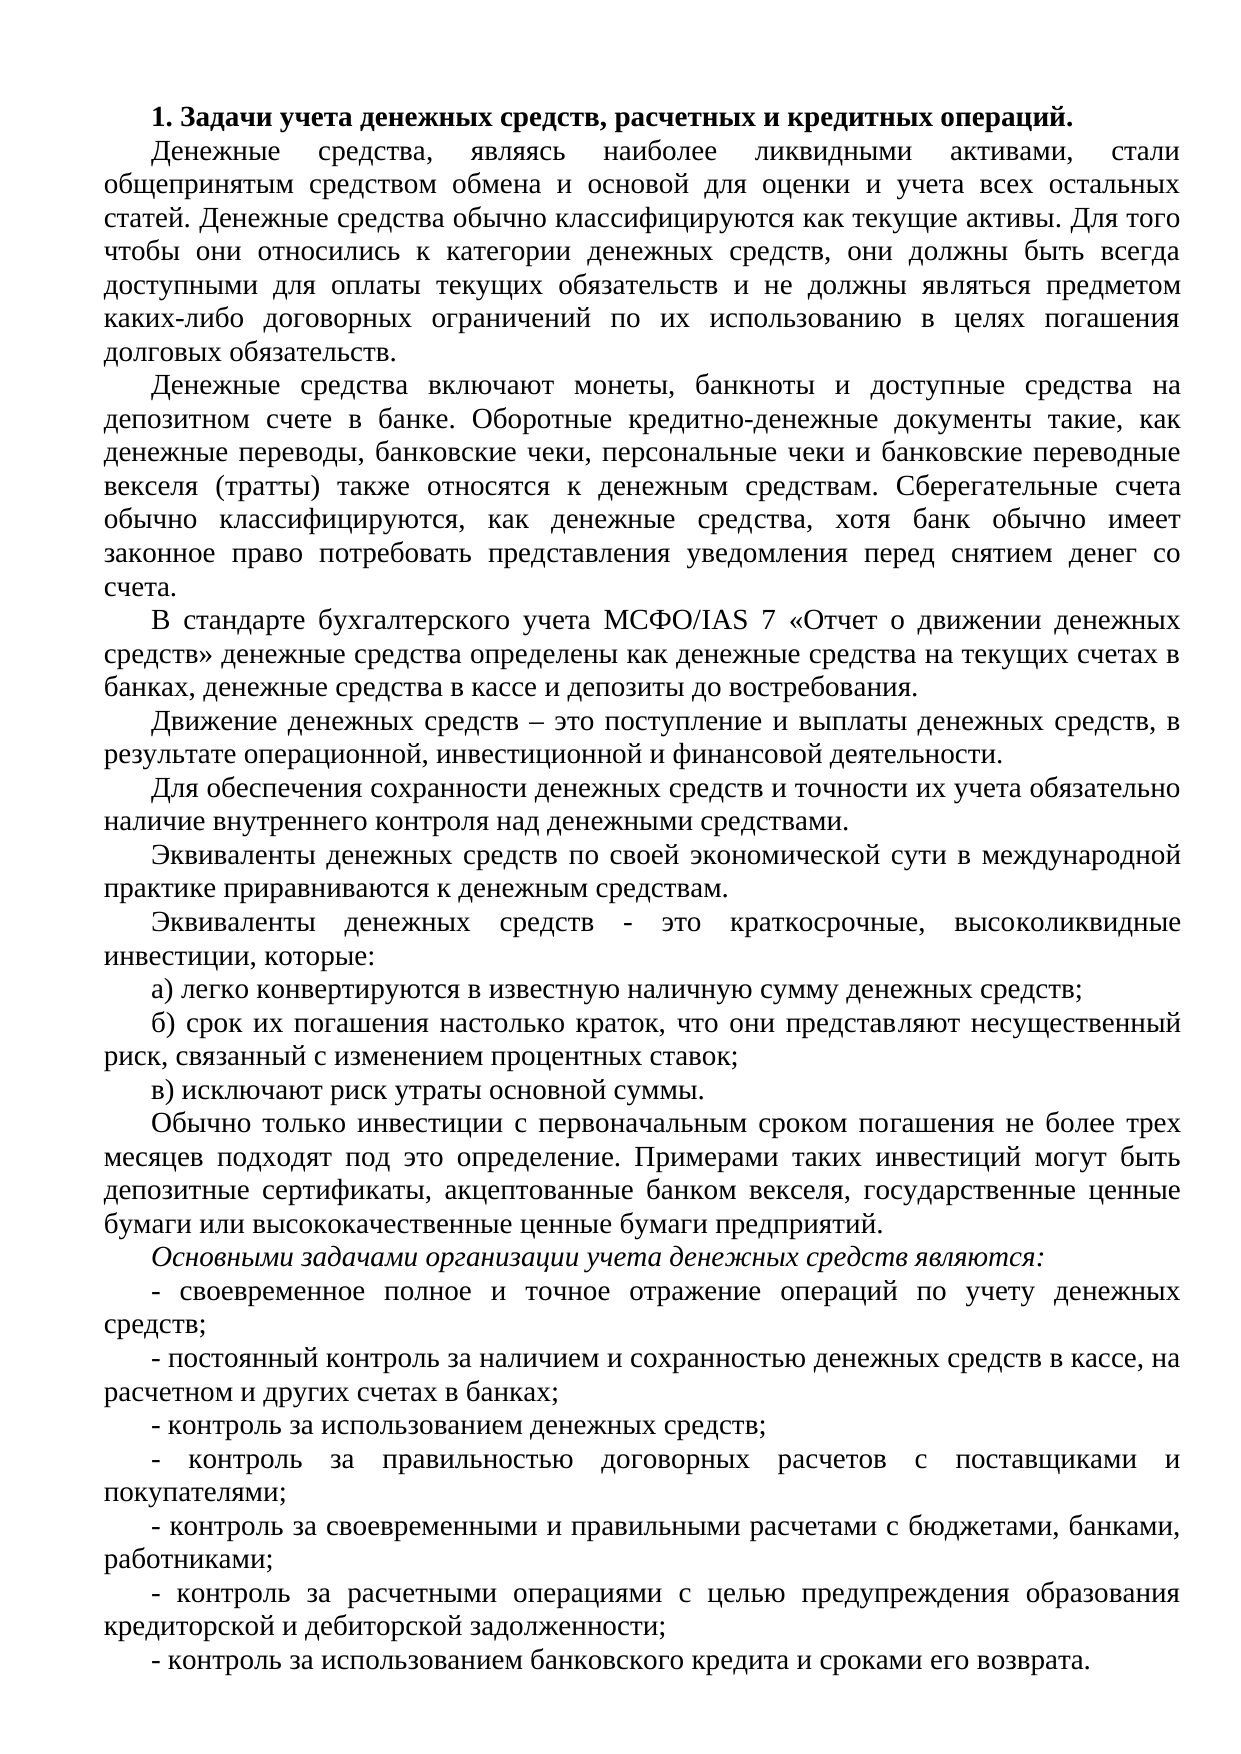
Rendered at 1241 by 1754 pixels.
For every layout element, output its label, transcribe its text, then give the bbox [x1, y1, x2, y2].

text Обычно только инвестиции с первоначальным сроком погашения не более трех месяцев подходят под это определение. Примерами таких инвестиций могут быть депозитные сертификаты, акцептованные банком векселя, государственные ценные бумаги или высококачественные ценные бумаги предприятий. [103, 1105, 1181, 1239]
text 1. Задачи учета денежных средств, расчетных и кредитных операций. [103, 99, 1181, 133]
text Денежные средства, являясь наиболее ликвидными активами, стали общепринятым средством обмена и основой для оценки и учета всех остальных статей. Денежные средства обычно классифицируются как текущие активы. Для того чтобы они относились к категории денежных средств, они должны быть всегда доступными для оплаты текущих обязательств и не должны являться предметом каких-либо договорных ограничений по их использованию в целях погашения долговых обязательств. [103, 133, 1181, 367]
text Эквиваленты денежных средств - это краткосрочные, высоколиквидные инвестиции, которые: [103, 904, 1181, 971]
text в) исключают риск утраты основной суммы. [103, 1072, 1181, 1105]
text Денежные средства включают монеты, банкноты и доступные средства на депозитном счете в банке. Оборотные кредитно-денежные документы такие, как денежные переводы, банковские чеки, персональные чеки и банковские переводные векселя (тратты) также относятся к денежным средствам. Сберегательные счета обычно классифицируются, как денежные средства, хотя банк обычно имеет законное право потребовать представления уведомления перед снятием денег со счета. [103, 367, 1181, 602]
text - постоянный контроль за наличием и сохранностью денежных средств в кассе, на расчетном и других счетах в банках; [103, 1340, 1181, 1407]
text В стандарте бухгалтерского учета МСФО/IAS 7 «Отчет о движении денежных средств» денежные средства определены как денежные средства на текущих счетах в банках, денежные средства в кассе и депозиты до востребования. [103, 602, 1181, 703]
text - контроль за своевременными и правильными расчетами с бюджетами, банками, работниками; [103, 1508, 1181, 1575]
text Эквиваленты денежных средств по своей экономической сути в международной практике приравниваются к денежным средствам. [103, 837, 1181, 904]
text б) срок их погашения настолько краток, что они представляют несущественный риск, связанный с изменением процентных ставок; [103, 1005, 1181, 1072]
text Основными задачами организации учета денежных средств являются: [103, 1239, 1181, 1273]
text а) легко конвертируются в известную наличную сумму денежных средств; [103, 971, 1181, 1005]
text - своевременное полное и точное отражение операций по учету денежных средств; [103, 1273, 1181, 1340]
text - контроль за использованием денежных средств; [103, 1407, 1181, 1441]
text - контроль за правильностью договорных расчетов с поставщиками и покупателями; [103, 1441, 1181, 1508]
text - контроль за расчетными операциями с целью предупреждения образования кредиторской и дебиторской задолженности; [103, 1575, 1181, 1642]
text Для обеспечения сохранности денежных средств и точности их учета обязательно наличие внутреннего контроля над денежными средствами. [103, 770, 1181, 837]
text Движение денежных средств – это поступление и выплаты денежных средств, в результате операционной, инвестиционной и финансовой деятельности. [103, 703, 1181, 770]
text - контроль за использованием банковского кредита и сроками его возврата. [103, 1642, 1181, 1676]
